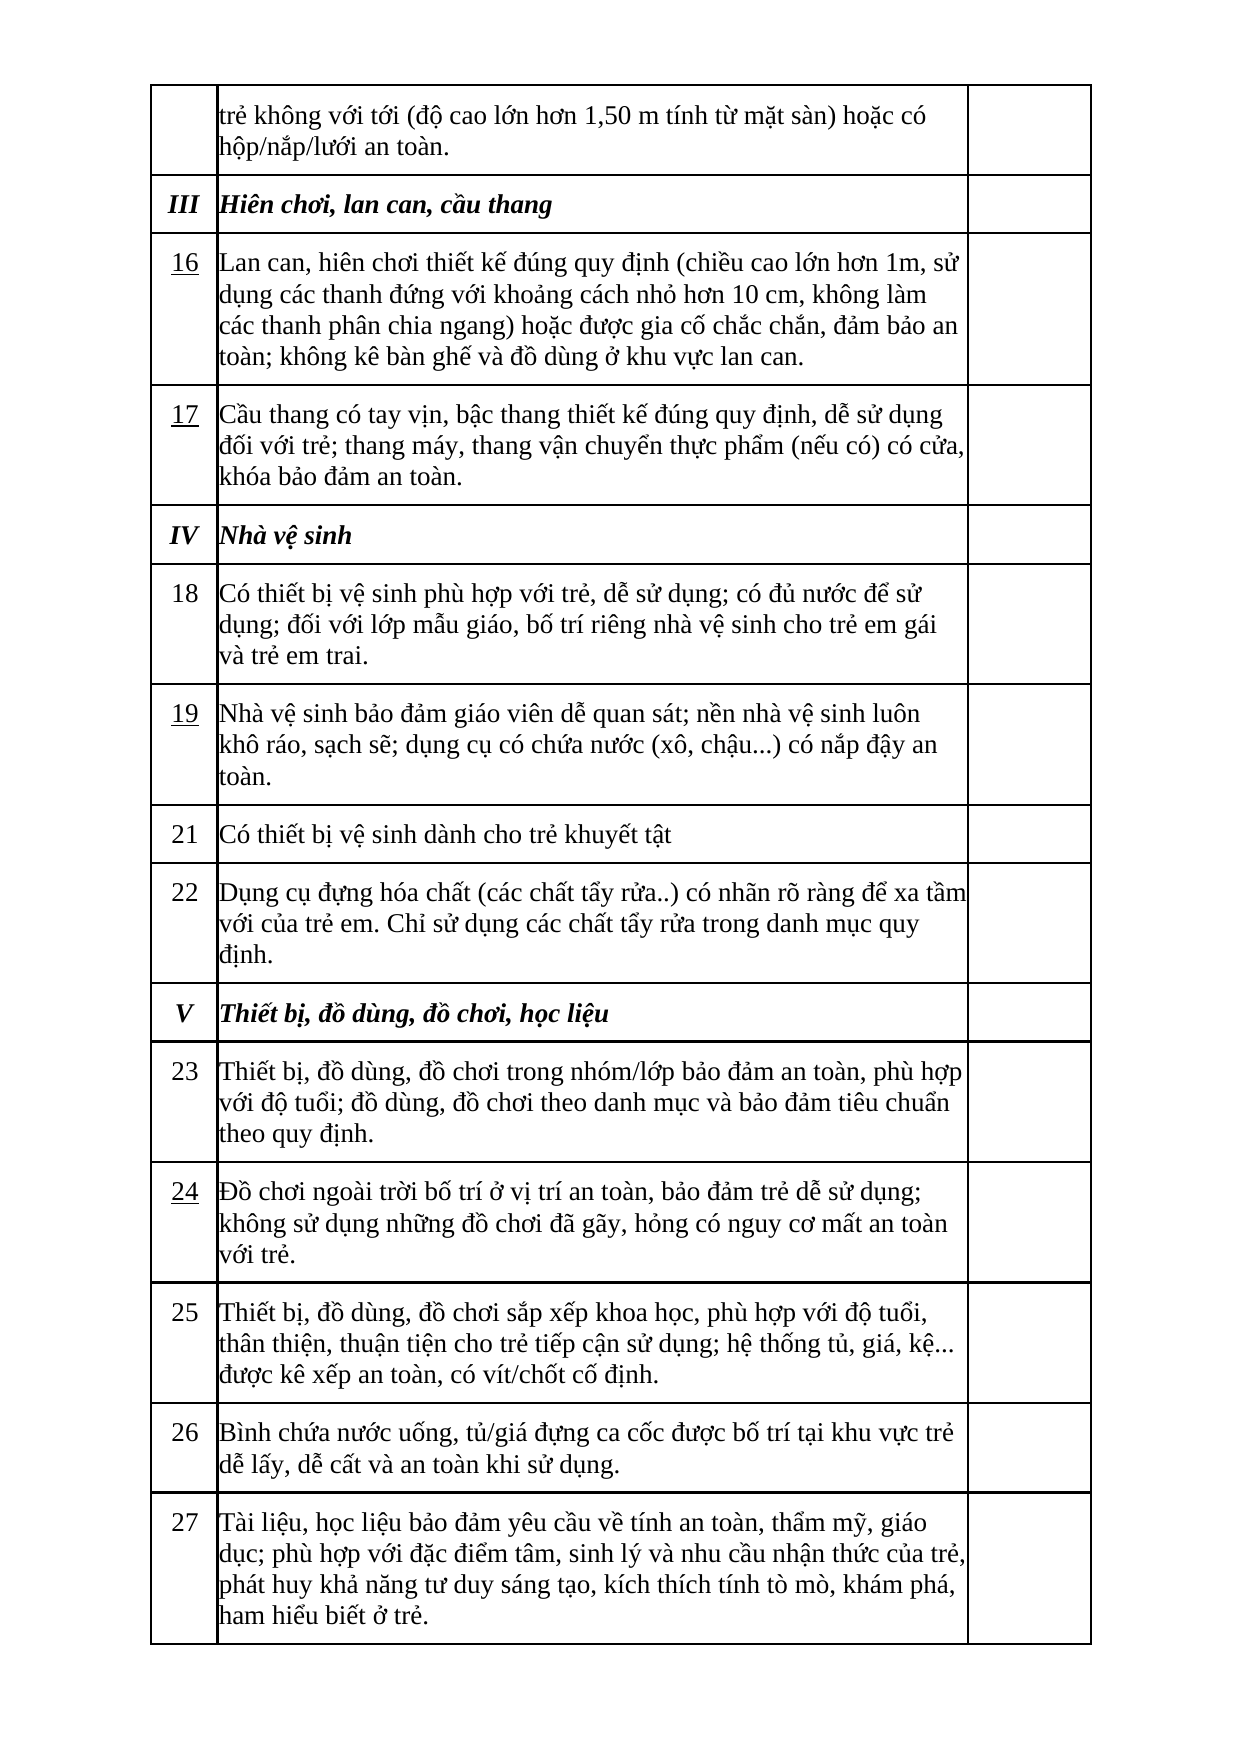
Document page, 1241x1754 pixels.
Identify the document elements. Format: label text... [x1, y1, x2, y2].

table_cell [969, 386, 1090, 504]
table_cell [969, 1284, 1090, 1402]
table_cell [969, 864, 1090, 982]
table_cell [969, 984, 1090, 1040]
table_cell V [152, 984, 216, 1040]
table_cell Nhà vệ sinh [219, 506, 967, 562]
table_cell 17 [152, 386, 216, 504]
table_cell [969, 506, 1090, 562]
table_cell [969, 1494, 1090, 1643]
table_cell 19 [152, 685, 216, 803]
table_cell [969, 176, 1090, 232]
table_cell [969, 565, 1090, 683]
table_cell 15 [152, 86, 216, 174]
table_cell Đồ chơi ngoài trời bố trí ở vị trí an toàn, bảo đảm trẻ dễ sử dụng; không sử dụng những đồ chơi đã gãy, hỏng có nguy cơ mất an toàn với trẻ. [219, 1163, 967, 1281]
table_cell Có thiết bị vệ sinh dành cho trẻ khuyết tật [219, 806, 967, 862]
table_cell Thiết bị, đồ dùng, đồ chơi sắp xếp khoa học, phù hợp với độ tuổi, thân thiện, thuận tiện cho trẻ tiếp cận sử dụng; hệ thống tủ, giá, kệ... được kê xếp an toàn, có vít/chốt cố định. [219, 1284, 967, 1402]
table_cell 18 [152, 565, 216, 683]
table_cell Tài liệu, học liệu bảo đảm yêu cầu về tính an toàn, thẩm mỹ, giáo dục; phù hợp với đặc điểm tâm, sinh lý và nhu cầu nhận thức của trẻ, phát huy khả năng tư duy sáng tạo, kích thích tính tò mò, khám phá, ham hiểu biết ở trẻ. [219, 1494, 967, 1643]
table_cell 21 [152, 806, 216, 862]
table_cell 23 [152, 1043, 216, 1161]
table_cell 25 [152, 1284, 216, 1402]
table_cell [969, 86, 1090, 174]
table_cell Bình chứa nước uống, tủ/giá đựng ca cốc được bố trí tại khu vực trẻ dễ lấy, dễ cất và an toàn khi sử dụng. [219, 1404, 967, 1491]
table_cell 22 [152, 864, 216, 982]
table_cell Nhà vệ sinh bảo đảm giáo viên dễ quan sát; nền nhà vệ sinh luôn khô ráo, sạch sẽ; dụng cụ có chứa nước (xô, chậu...) có nắp đậy an toàn. [219, 685, 967, 803]
table_cell 26 [152, 1404, 216, 1491]
table_cell Thiết bị, đồ dùng, đồ chơi trong nhóm/lớp bảo đảm an toàn, phù hợp với độ tuổi; đồ dùng, đồ chơi theo danh mục và bảo đảm tiêu chuẩn theo quy định. [219, 1043, 967, 1161]
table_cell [219, 86, 967, 174]
table_cell [969, 1163, 1090, 1281]
table_cell Có thiết bị vệ sinh phù hợp với trẻ, dễ sử dụng; có đủ nước để sử dụng; đối với lớp mẫu giáo, bố trí riêng nhà vệ sinh cho trẻ em gái và trẻ em trai. [219, 565, 967, 683]
table_cell [969, 234, 1090, 384]
table_cell [969, 685, 1090, 803]
table_cell 24 [152, 1163, 216, 1281]
table_cell Dụng cụ đựng hóa chất (các chất tẩy rửa..) có nhãn rõ ràng để xa tầm với của trẻ em. Chỉ sử dụng các chất tẩy rửa trong danh mục quy định. [219, 864, 967, 982]
table_cell [969, 1043, 1090, 1161]
table_cell 16 [152, 234, 216, 384]
table_cell [969, 1404, 1090, 1491]
table_cell Hiên chơi, lan can, cầu thang [219, 176, 967, 232]
table_cell IV [152, 506, 216, 562]
table_cell Thiết bị, đồ dùng, đồ chơi, học liệu [219, 984, 967, 1040]
table_cell Cầu thang có tay vịn, bậc thang thiết kế đúng quy định, dễ sử dụng đối với trẻ; thang máy, thang vận chuyển thực phẩm (nếu có) có cửa, khóa bảo đảm an toàn. [219, 386, 967, 504]
table_cell [969, 806, 1090, 862]
table_cell 27 [152, 1494, 216, 1643]
table_cell III [152, 176, 216, 232]
table_cell Lan can, hiên chơi thiết kế đúng quy định (chiều cao lớn hơn 1m, sử dụng các thanh đứng với khoảng cách nhỏ hơn 10 cm, không làm các thanh phân chia ngang) hoặc được gia cố chắc chắn, đảm bảo an toàn; không kê bàn ghế và đồ dùng ở khu vực lan can. [219, 234, 967, 384]
